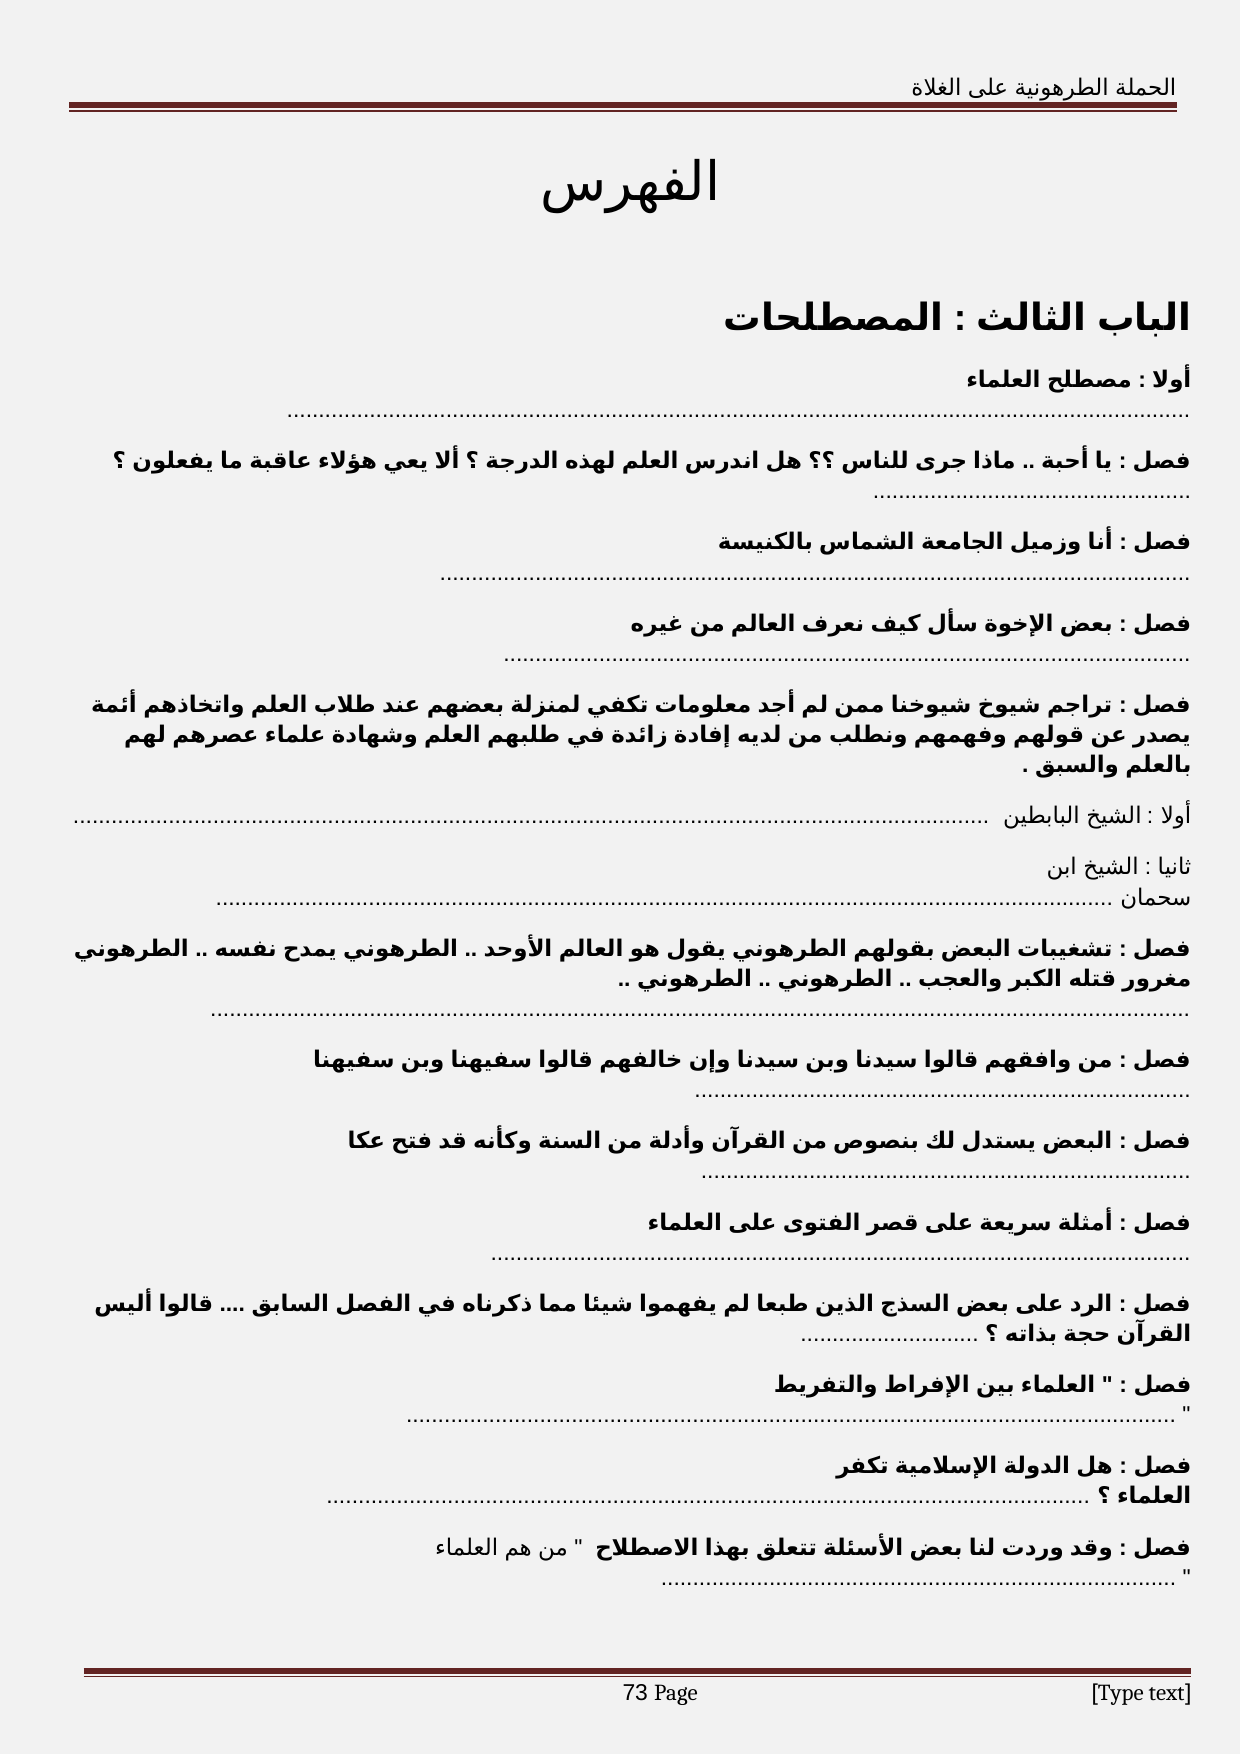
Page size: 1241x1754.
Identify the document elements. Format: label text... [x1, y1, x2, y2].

text فصل : يا أحبة .. ماذا جرى للناس ؟؟ هل اندرس العلم لهذه الدرجة ؟ ألا يعي هؤلاء عاقبة ما يفعلون ؟ .................................................. [69, 587, 1191, 643]
text ثانيا : الشيخ ابن سحمان ............................................................................................................................................. [69, 993, 1191, 1049]
text الباب الثالث : المصطلحات [69, 435, 1191, 478]
text فصل : بعض الإخوة سأل كيف نعرف العالم من غيره ............................................................................................................ [69, 749, 1191, 806]
text فصل : " العلماء بين الإفراط والتفريط " ......................................................................................................................... [69, 1511, 1191, 1567]
text فصل : البعض يستدل لك بنصوص من القرآن وأدلة من السنة وكأنه قد فتح عكا ............................................................................. [69, 1267, 1191, 1323]
text فصل : تشغيبات البعض بقولهم الطرهوني يقول هو العالم الأوحد .. الطرهوني يمدح نفسه .. الطرهوني مغرور قتله الكبر والعجب .. الطرهوني .. الطرهوني .. .......................................................................................................................................................... [69, 1074, 1191, 1161]
text أولا : مصطلح العلماء .............................................................................................................................................. [69, 506, 1191, 562]
text فصل : تراجم شيوخ شيوخنا ممن لم أجد معلومات تكفي لمنزلة بعضهم عند طلاب العلم واتخاذهم أئمة يصدر عن قولهم وفهمهم ونطلب من لديه إفادة زائدة في طلبهم العلم وشهادة علماء عصرهم لهم بالعلم والسبق . [69, 831, 1191, 917]
text فصل : الرد على بعض السذج الذين طبعا لم يفهموا شيئا مما ذكرناه في الفصل السابق .... قالوا أليس القرآن حجة بذاته ؟ ............................ [69, 1429, 1191, 1486]
text فصل : من وافقهم قالوا سيدنا وبن سيدنا وإن خالفهم قالوا سفيهنا وبن سفيهنا .............................................................................. [69, 1186, 1191, 1242]
text الفهرس [69, 290, 1191, 352]
text فصل : أمثلة سريعة على قصر الفتوى على العلماء .............................................................................................................. [69, 1348, 1191, 1405]
text فصل : أنا وزميل الجامعة الشماس بالكنيسة ...................................................................................................................... [69, 668, 1191, 724]
text أولا : الشيخ البابطين ................................................................................................................................................ [69, 942, 1191, 968]
